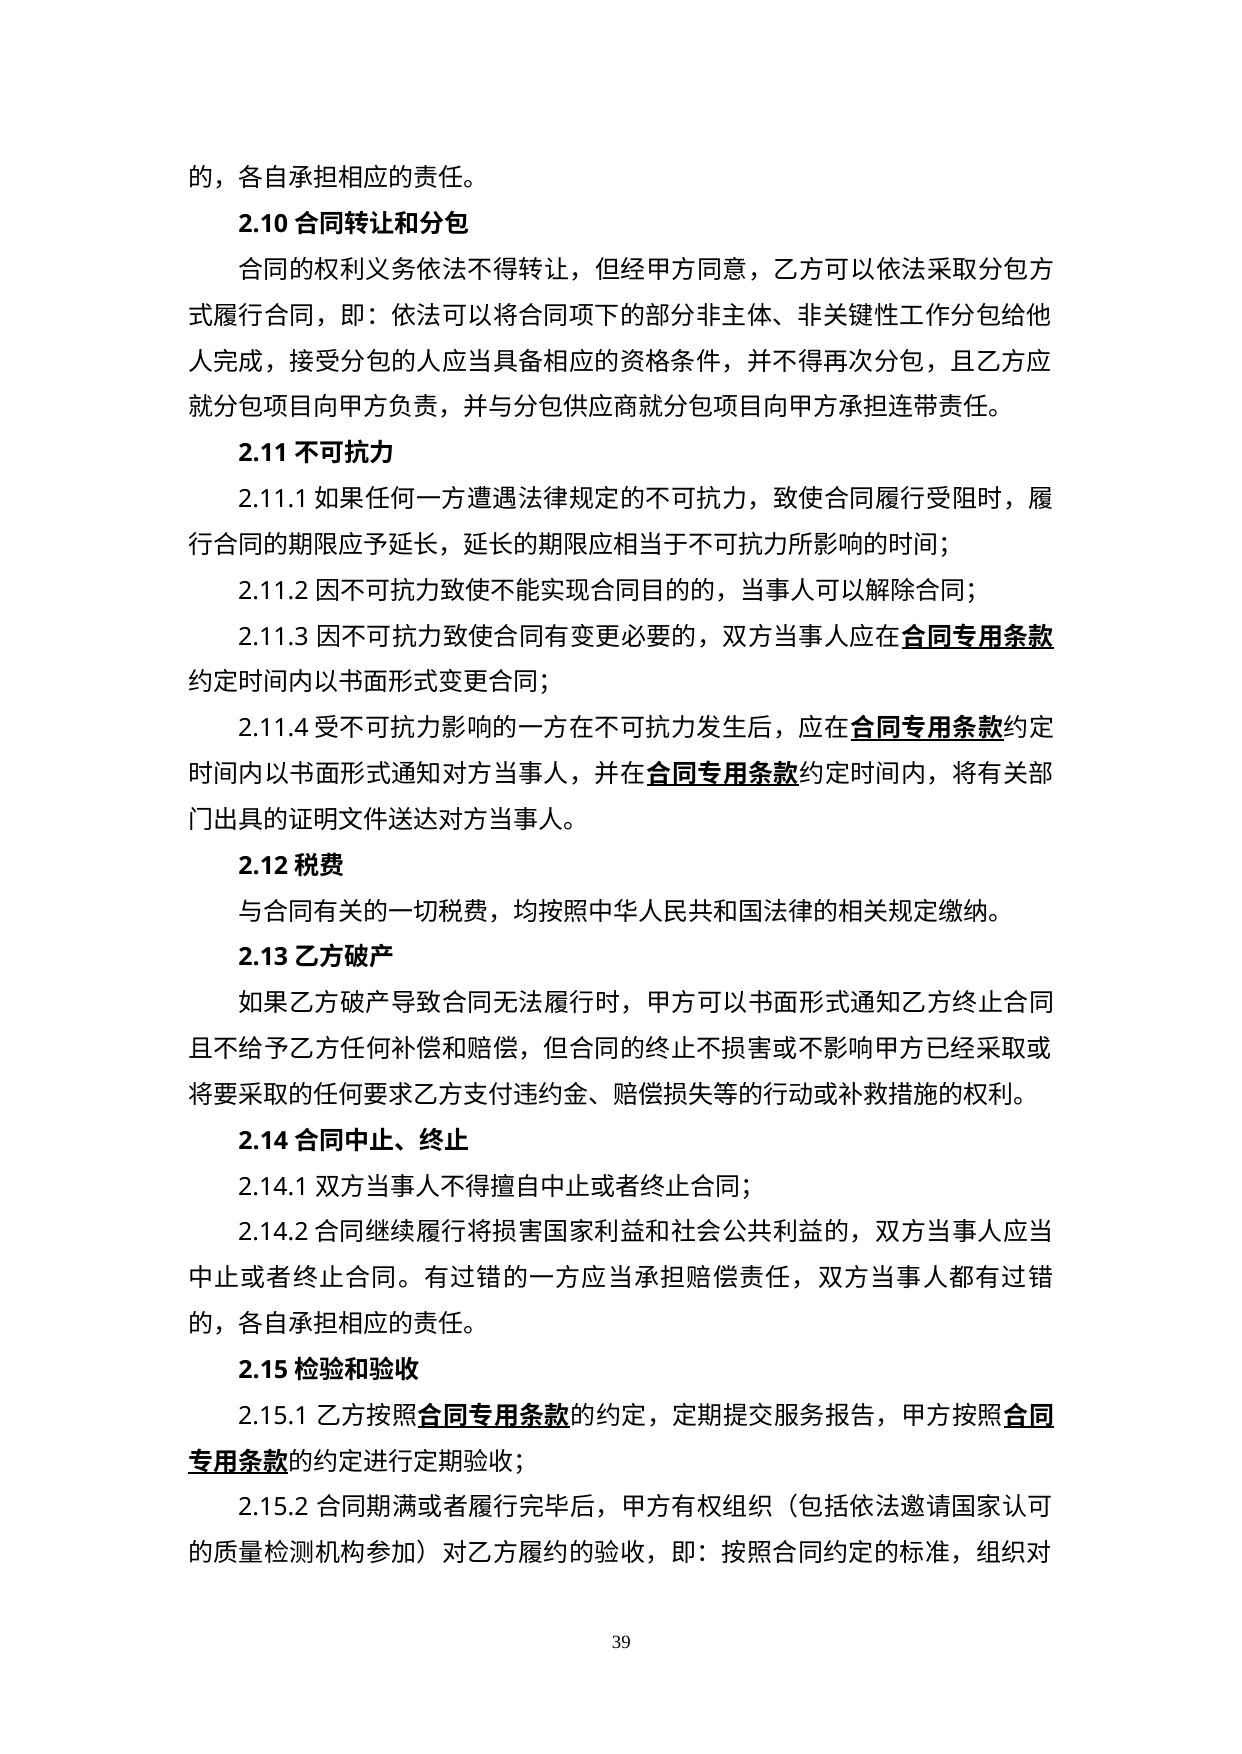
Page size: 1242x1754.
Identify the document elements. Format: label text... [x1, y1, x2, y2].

text 如果乙方破产导致合同无法履行时，甲方可以书面形式通知乙方终止合同且不给予乙方任何补偿和赔偿，但合同的终止不损害或不影响甲方已经采取或将要采取的任何要求乙方支付违约金、赔偿损失等的行动或补救措施的权利。 [188, 975, 1054, 1112]
text 2.14.2合同继续履行将损害国家利益和社会公共利益的，双方当事人应当中止或者终止合同。有过错的一方应当承担赔偿责任，双方当事人都有过错的，各自承担相应的责任。 [188, 1204, 1054, 1342]
text 2.11.4受不可抗力影响的一方在不可抗力发生后，应在合同专用条款约定时间内以书面形式通知对方当事人，并在合同专用条款约定时间内，将有关部门出具的证明文件送达对方当事人。 [188, 700, 1054, 837]
text 合同的权利义务依法不得转让，但经甲方同意，乙方可以依法采取分包方式履行合同，即：依法可以将合同项下的部分非主体、非关键性工作分包给他人完成，接受分包的人应当具备相应的资格条件，并不得再次分包，且乙方应就分包项目向甲方负责，并与分包供应商就分包项目向甲方承担连带责任。 [188, 242, 1054, 425]
text 2.11 不可抗力 [188, 425, 1054, 471]
text 2.15.1 乙方按照合同专用条款的约定，定期提交服务报告，甲方按照合同专用条款的约定进行定期验收； [188, 1387, 1054, 1479]
text 2.13 乙方破产 [188, 929, 1054, 975]
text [188, 150, 1054, 196]
text 2.11.3 因不可抗力致使合同有变更必要的，双方当事人应在合同专用条款约定时间内以书面形式变更合同； [188, 608, 1054, 700]
text 2.14 合同中止、终止 [188, 1112, 1054, 1158]
text 2.12 税费 [188, 837, 1054, 883]
text 2.10 合同转让和分包 [188, 196, 1054, 242]
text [188, 1479, 1054, 1571]
text 2.15 检验和验收 [188, 1342, 1054, 1387]
text 2.14.1 双方当事人不得擅自中止或者终止合同； [188, 1158, 1054, 1204]
text 2.11.2 因不可抗力致使不能实现合同目的的，当事人可以解除合同； [188, 562, 1054, 608]
text 与合同有关的一切税费，均按照中华人民共和国法律的相关规定缴纳。 [188, 883, 1054, 929]
text 2.11.1如果任何一方遭遇法律规定的不可抗力，致使合同履行受阻时，履行合同的期限应予延长，延长的期限应相当于不可抗力所影响的时间； [188, 471, 1054, 562]
